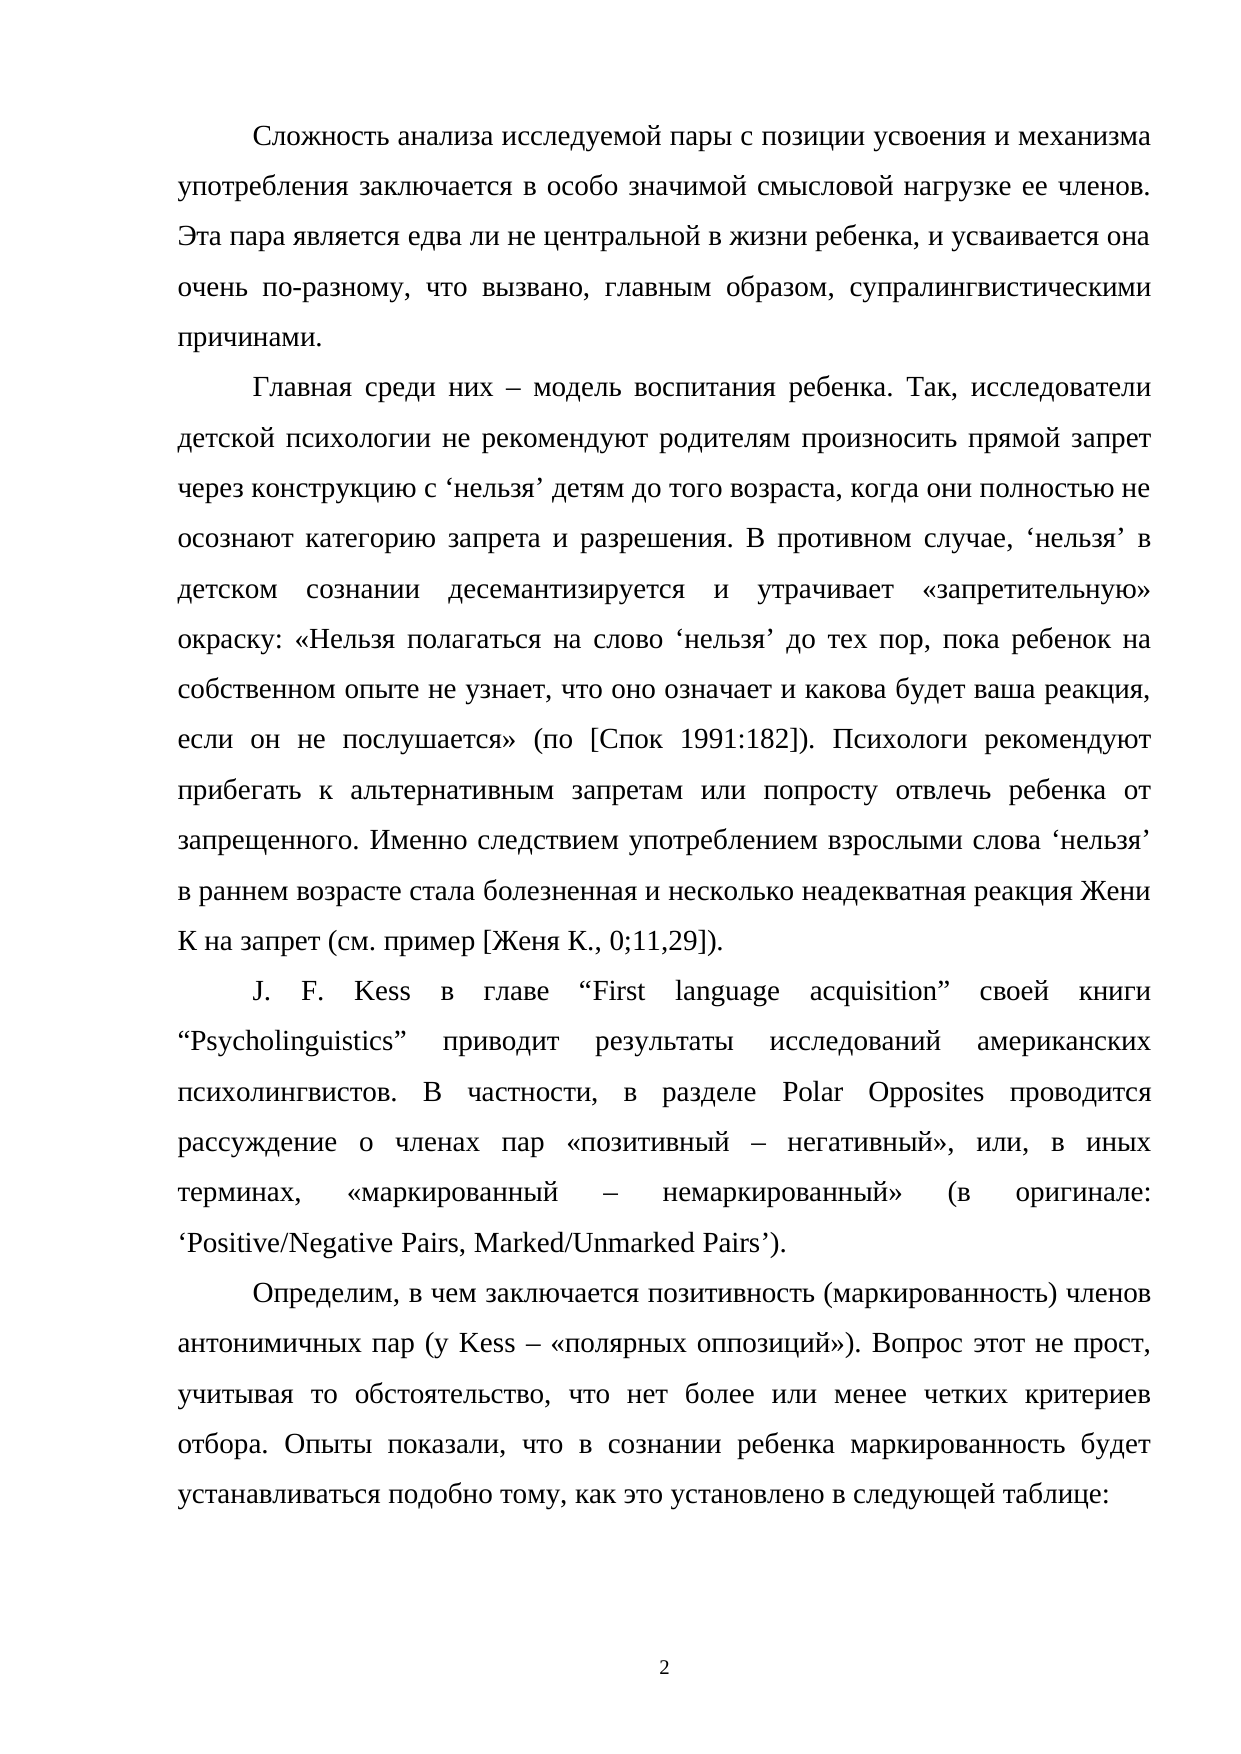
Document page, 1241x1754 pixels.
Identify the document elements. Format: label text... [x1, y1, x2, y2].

list Определим, в чем заключается позитивность (маркированность) членов антонимичных пар (у Kess – «полярных оппозиций»). Вопрос этот не прост, учитывая то обстоятельство, что нет более или менее четких критериев отбора. Опыты показали, что в сознании ребенка маркированность будет устанавливаться подобно тому, как это установлено в следующей таблице: [177, 1275, 1152, 1510]
list Главная среди них – модель воспитания ребенка. Так, исследователи детской психологии не рекомендуют родителям произносить прямой запрет через конструкцию с ‘нельзя’ детям до того возраста, когда они полностью не осознают категорию запрета и разрешения. В противном случае, ‘нельзя’ в детском сознании десемантизируется и утрачивает «запретительную» окраску: «Нельзя полагаться на слово ‘нельзя’ до тех пор, пока ребенок на собственном опыте не узнает, что оно означает и какова будет ваша реакция, если он не послушается» (по [Спок 1991:182]). Психологи рекомендуют прибегать к альтернативным запретам или попросту отвлечь ребенка от запрещенного. Именно следствием употреблением взрослыми слова ‘нельзя’ в раннем возрасте стала болезненная и несколько неадекватная реакция Жени К на запрет (см. пример [Женя К., 0;11,29]). [177, 370, 1152, 957]
list J. F. Kess в главе “First language acquisition” своей книги “Psycholinguistics” приводит результаты исследований американских психолингвистов. В частности, в разделе Polar Opposites проводится рассуждение о членах пар «позитивный – негативный», или, в иных терминах, «маркированный – немаркированный» (в оригинале: ‘Positive/Negative Pairs, Marked/Unmarked Pairs’). [177, 973, 1152, 1258]
list Сложность анализа исследуемой пары с позиции усвоения и механизма употребления заключается в особо значимой смысловой нагрузке ее членов. Эта пара является едва ли не центральной в жизни ребенка, и усваивается она очень по-разному, что вызвано, главным образом, супралингвистическими причинами. [177, 118, 1152, 353]
